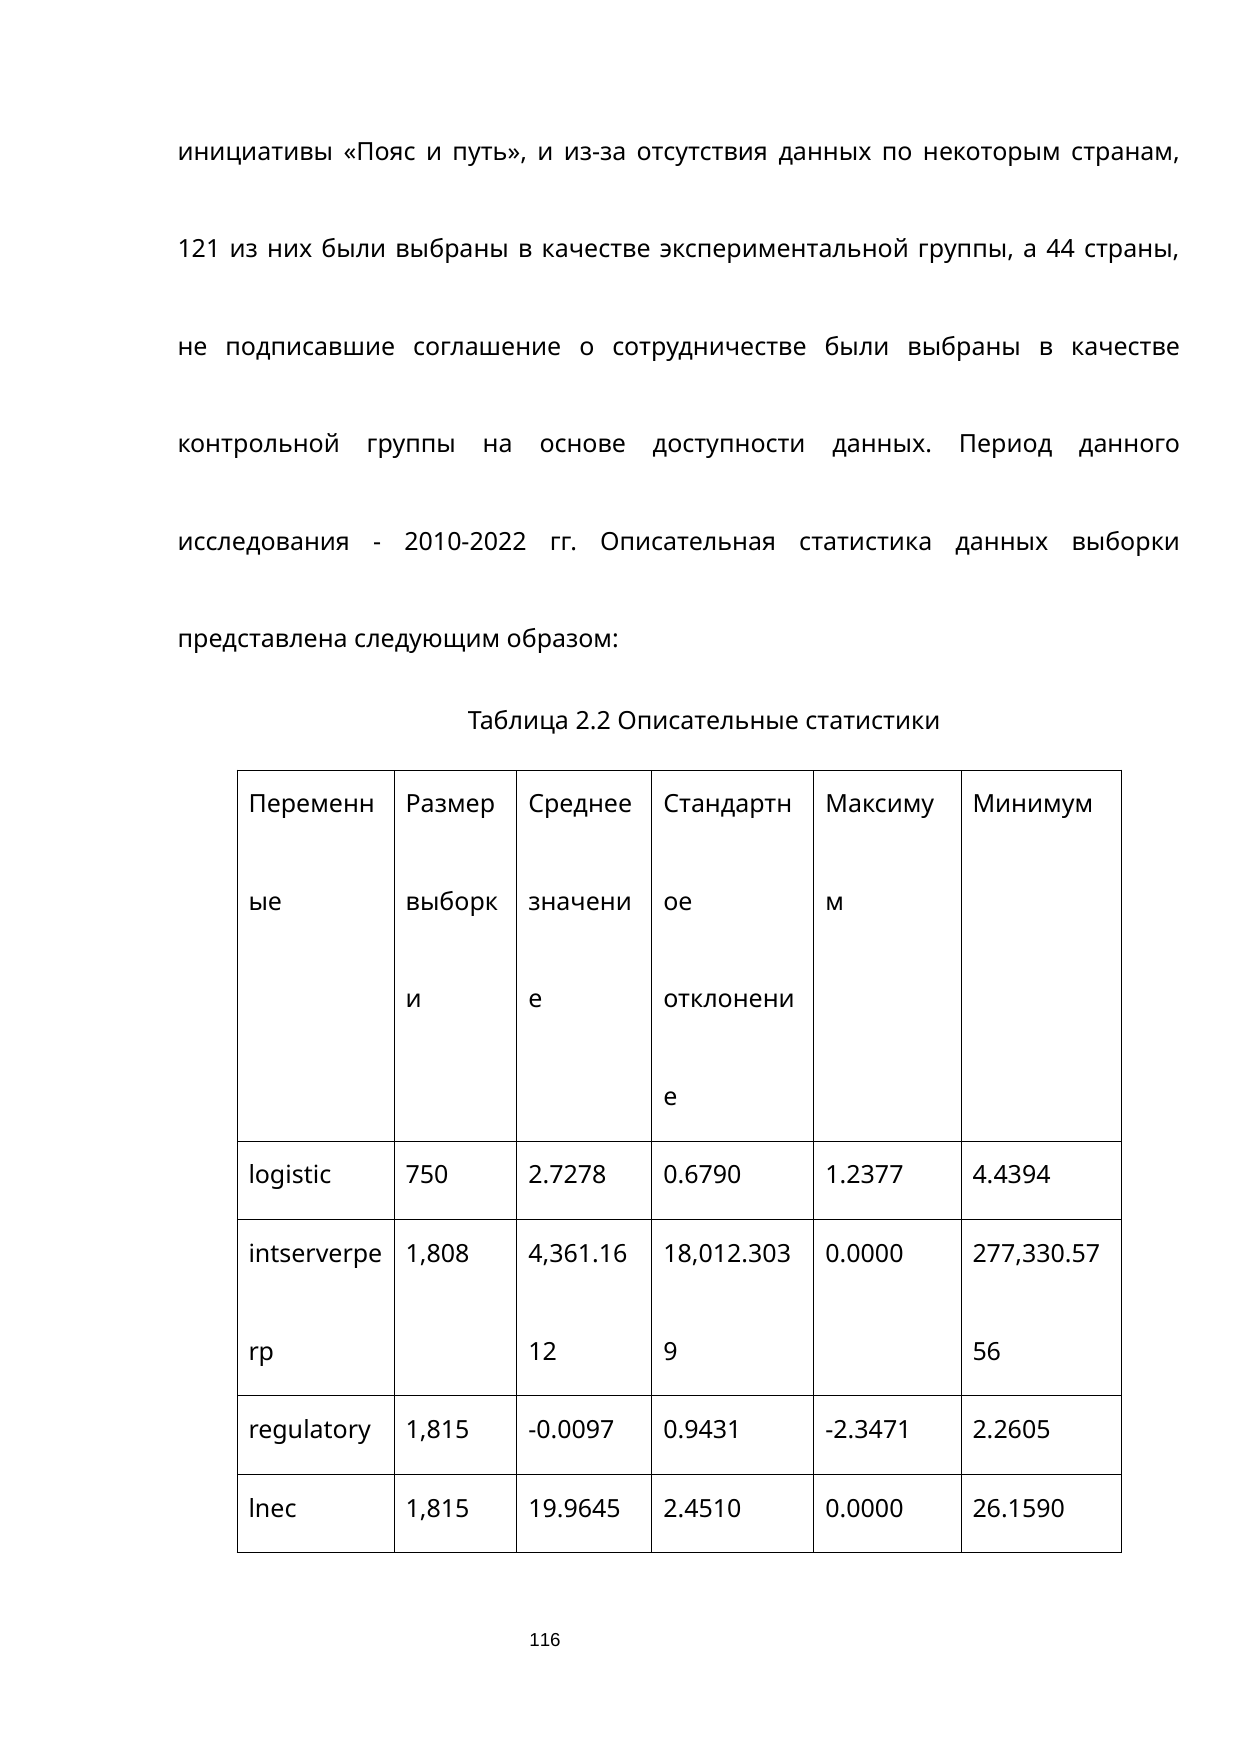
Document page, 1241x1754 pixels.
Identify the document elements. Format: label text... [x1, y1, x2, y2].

table_cell regulatory [238, 1396, 394, 1474]
table_cell 277,330.5756 [962, 1220, 1121, 1395]
table_header Размер выборки [395, 771, 516, 1141]
table_cell 4.4394 [962, 1142, 1121, 1219]
table_header Стандартное отклонение [652, 771, 813, 1141]
table_cell 0.0000 [814, 1220, 961, 1395]
table_cell 0.9431 [652, 1396, 813, 1474]
table_cell 4,361.1612 [517, 1220, 651, 1395]
table_header Среднее значение [517, 771, 651, 1141]
table_cell 1,815 [395, 1396, 516, 1474]
table_cell 0.6790 [652, 1142, 813, 1219]
table_cell 0.0000 [814, 1475, 961, 1552]
table_cell 1.2377 [814, 1142, 961, 1219]
table_cell intserverperp [238, 1220, 394, 1395]
table_cell 1,815 [395, 1475, 516, 1552]
table_cell -2.3471 [814, 1396, 961, 1474]
table_header Максимум [814, 771, 961, 1141]
text Таблица 2.2 Описательные статистики [177, 688, 1181, 753]
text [177, 118, 1181, 671]
table_header Минимум [962, 771, 1121, 1141]
table_cell 26.1590 [962, 1475, 1121, 1552]
table_cell 19.9645 [517, 1475, 651, 1552]
table_cell logistic [238, 1142, 394, 1219]
table_cell 750 [395, 1142, 516, 1219]
table_cell 2.4510 [652, 1475, 813, 1552]
table_cell 18,012.3039 [652, 1220, 813, 1395]
table_cell 2.2605 [962, 1396, 1121, 1474]
table_cell 2.7278 [517, 1142, 651, 1219]
table_cell lnec [238, 1475, 394, 1552]
table_cell 1,808 [395, 1220, 516, 1395]
table_cell -0.0097 [517, 1396, 651, 1474]
table_header Переменные [238, 771, 394, 1141]
